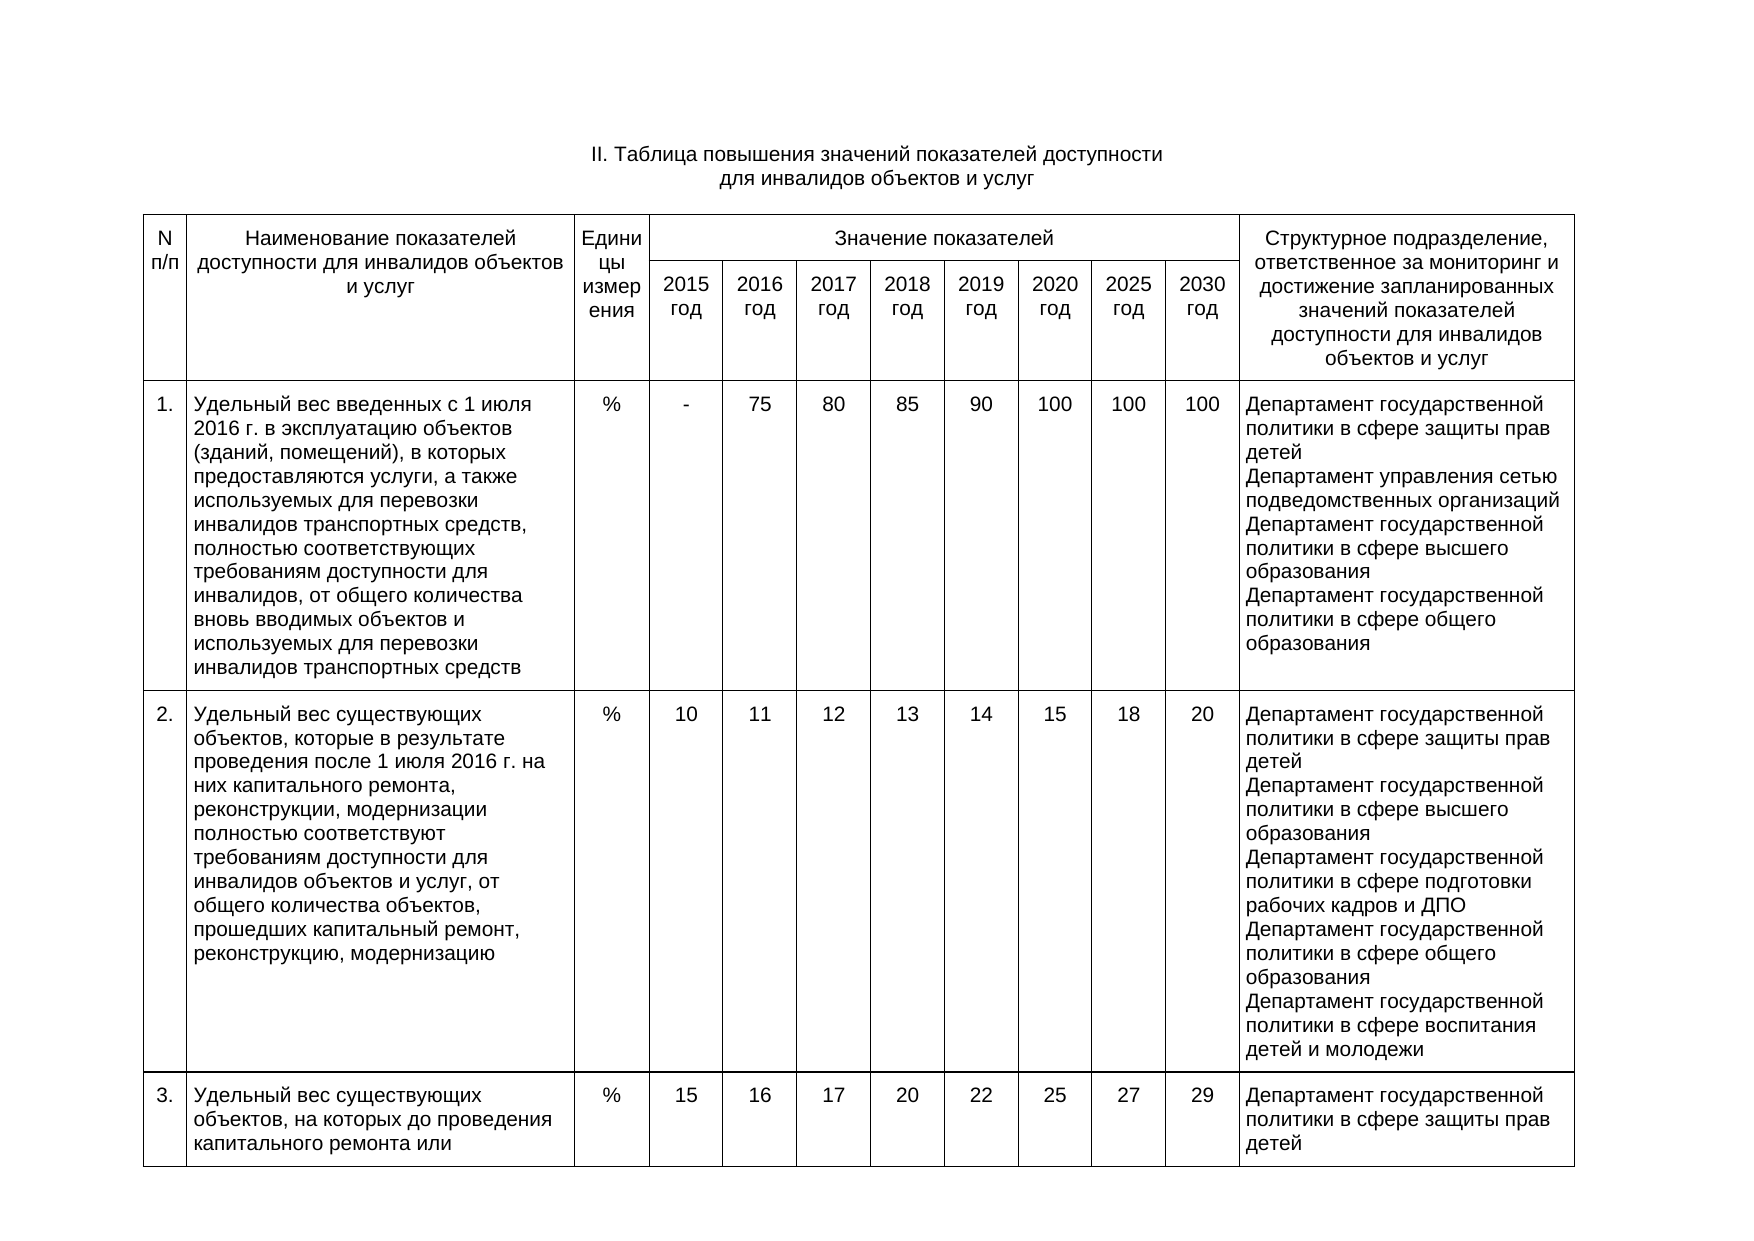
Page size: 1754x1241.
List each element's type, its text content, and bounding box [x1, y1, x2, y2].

table_cell 11 [723, 691, 796, 1071]
text для инвалидов объектов и услуг [150, 166, 1604, 190]
table_cell % [575, 1073, 649, 1166]
table_cell Департамент государственной политики в сфере защиты прав детей Департамент управления сетью подведомственных организаций Департамент государственной политики в сфере высшего образования Департамент государственной политики в сфере общего образования [1240, 381, 1574, 690]
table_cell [1240, 1073, 1574, 1166]
table_cell Удельный вес введенных с 1 июля 2016 г. в эксплуатацию объектов (зданий, помещений), в которых предоставляются услуги, а также используемых для перевозки инвалидов транспортных средств, полностью соответствующих требованиям доступности для инвалидов, от общего количества вновь вводимых объектов и используемых для перевозки инвалидов транспортных средств [187, 381, 574, 690]
table_cell 80 [797, 381, 870, 690]
table_cell Удельный вес существующих объектов, которые в результате проведения после 1 июля 2016 г. на них капитального ремонта, реконструкции, модернизации полностью соответствуют требованиям доступности для инвалидов объектов и услуг, от общего количества объектов, прошедших капитальный ремонт, реконструкцию, модернизацию [187, 691, 574, 1071]
table_cell % [575, 381, 649, 690]
table_cell 13 [871, 691, 944, 1071]
table_cell 18 [1092, 691, 1165, 1071]
table_cell 2015 год [650, 261, 722, 380]
table_cell 15 [1019, 691, 1091, 1071]
table_cell 25 [1019, 1073, 1091, 1166]
table_header Структурное подразделение, ответственное за мониторинг и достижение запланированных значений показателей доступности для инвалидов объектов и услуг [1240, 215, 1574, 380]
table_cell 90 [945, 381, 1018, 690]
table_cell 75 [723, 381, 796, 690]
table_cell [187, 1073, 574, 1166]
table_cell 27 [1092, 1073, 1165, 1166]
table_cell 20 [1166, 691, 1239, 1071]
table_cell 14 [945, 691, 1018, 1071]
table_cell 2. [144, 691, 186, 1071]
table_cell 12 [797, 691, 870, 1071]
table_cell 15 [650, 1073, 722, 1166]
table_cell - [650, 381, 722, 690]
table_cell 2020 год [1019, 261, 1091, 380]
table_header Наименование показателей доступности для инвалидов объектов и услуг [187, 215, 574, 380]
table_header Единицы измерения [575, 215, 649, 380]
table_cell 2018 год [871, 261, 944, 380]
table_cell 100 [1092, 381, 1165, 690]
table_cell 22 [945, 1073, 1018, 1166]
table_cell 10 [650, 691, 722, 1071]
table_header N п/п [144, 215, 186, 380]
table_cell 20 [871, 1073, 944, 1166]
table_cell 2019 год [945, 261, 1018, 380]
table_cell 16 [723, 1073, 796, 1166]
table_cell 29 [1166, 1073, 1239, 1166]
table_cell 2025 год [1092, 261, 1165, 380]
table_header Значение показателей [650, 215, 1239, 260]
table_cell 2030 год [1166, 261, 1239, 380]
table_cell 2017 год [797, 261, 870, 380]
table_cell 1. [144, 381, 186, 690]
table_cell 3. [144, 1073, 186, 1166]
table_cell 100 [1166, 381, 1239, 690]
text II. Таблица повышения значений показателей доступности [150, 142, 1604, 166]
table_cell % [575, 691, 649, 1071]
table_cell 2016 год [723, 261, 796, 380]
table_cell 17 [797, 1073, 870, 1166]
table_cell 100 [1019, 381, 1091, 690]
table_cell 85 [871, 381, 944, 690]
